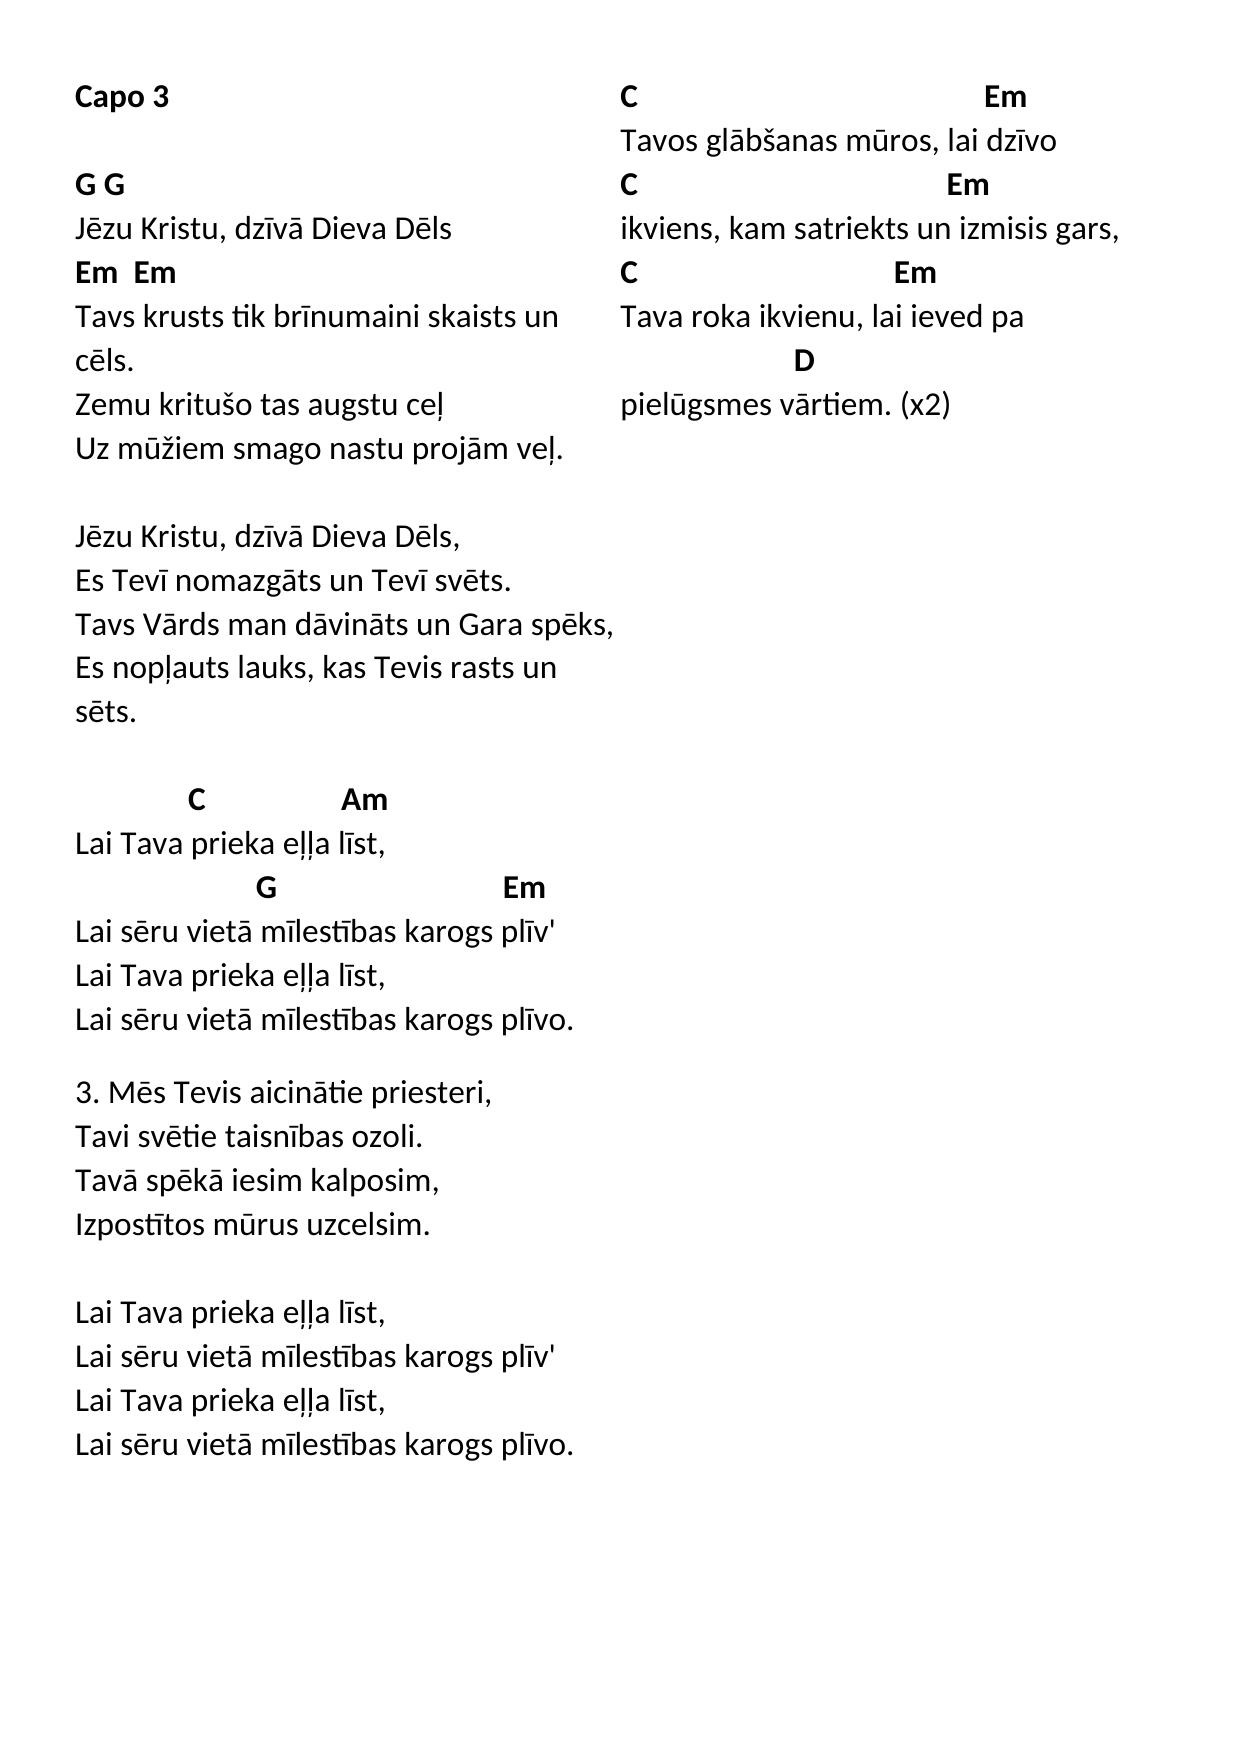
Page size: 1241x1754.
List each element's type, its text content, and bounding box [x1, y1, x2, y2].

text D [620, 339, 1165, 379]
text ikviens, kam satriekts un izmisis gars, C Em [620, 207, 1165, 292]
text 3. Mēs Tevis aicinātie priesteri, Tavi svētie taisnības ozoli. Tavā spēkā iesim kalposim, Izpostītos mūrus uzcelsim. [75, 1071, 620, 1244]
text G Em Lai sēru vietā mīlestības karogs plīv' Lai Tava prieka eļļa līst, Lai sēru vietā mīlestības karogs plīvo. [75, 866, 620, 1069]
text Jēzu Kristu, dzīvā Dieva Dēls [75, 207, 620, 248]
text pielūgsmes vārtiem. (x2) [620, 383, 1165, 423]
text G G [75, 163, 620, 204]
text Lai Tava prieka eļļa līst, [75, 822, 620, 863]
text Lai Tava prieka eļļa līst, Lai sēru vietā mīlestības karogs plīv' Lai Tava prieka eļļa līst, Lai sēru vietā mīlestības karogs plīvo. [75, 1291, 620, 1464]
text Jēzu Kristu, dzīvā Dieva Dēls, Es Tevī nomazgāts un Tevī svēts. Tavs Vārds man dāvināts un Gara spēks, Es nopļauts lauks, kas Tevis rasts un sēts. [75, 514, 620, 731]
text Tavos glābšanas mūros, lai dzīvo [620, 119, 1165, 160]
text C Am [75, 778, 620, 819]
text Tava roka ikvienu, lai ieved pa [620, 295, 1165, 336]
text Em Em Tavs krusts tik brīnumaini skaists un cēls. Zemu kritušo tas augstu ceļ Uz mūžiem smago nastu projām veļ. [75, 251, 620, 467]
text C Em [620, 163, 1165, 204]
text C Em [620, 75, 1165, 116]
text Capo 3 [75, 75, 620, 116]
